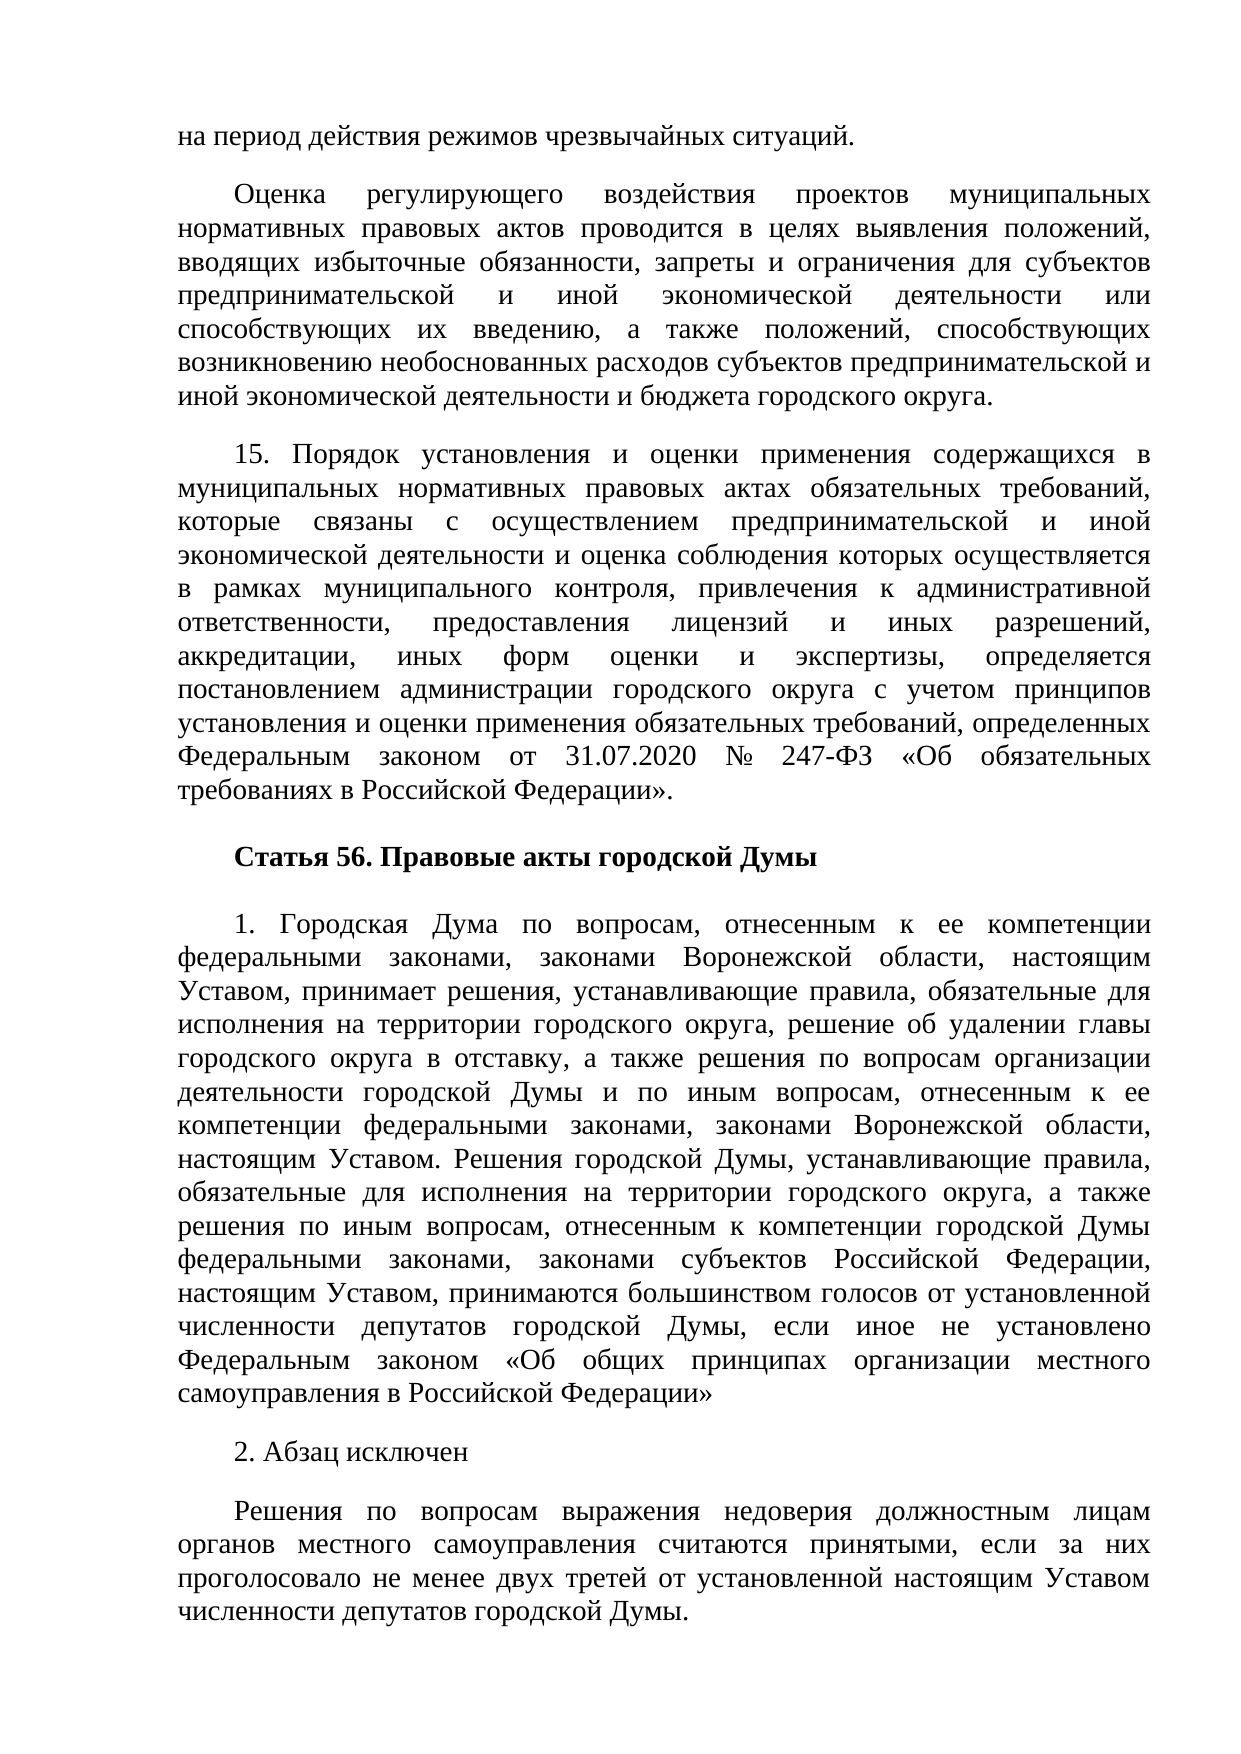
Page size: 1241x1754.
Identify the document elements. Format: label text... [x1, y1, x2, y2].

title Статья 56. Правовые акты городской Думы [177, 839, 1152, 872]
text 2. Абзац исключен [177, 1434, 1152, 1468]
text Решения по вопросам выражения недоверия должностным лицам органов местного самоуправления считаются принятыми, если за них проголосовало не менее двух третей от установленной настоящим Уставом численности депутатов городской Думы. [177, 1493, 1152, 1627]
text Оценка регулирующего воздействия проектов муниципальных нормативных правовых актов проводится в целях выявления положений, вводящих избыточные обязанности, запреты и ограничения для субъектов предпринимательской и иной экономической деятельности или способствующих их введению, а также положений, способствующих возникновению необоснованных расходов субъектов предпринимательской и иной экономической деятельности и бюджета городского округа. [177, 177, 1152, 411]
text 15. Порядок установления и оценки применения содержащихся в муниципальных нормативных правовых актах обязательных требований, которые связаны с осуществлением предпринимательской и иной экономической деятельности и оценка соблюдения которых осуществляется в рамках муниципального контроля, привлечения к административной ответственности, предоставления лицензий и иных разрешений, аккредитации, иных форм оценки и экспертизы, определяется постановлением администрации городского округа с учетом принципов установления и оценки применения обязательных требований, определенных Федеральным законом от 31.07.2020 № 247-ФЗ «Об обязательных требованиях в Российской Федерации». [177, 436, 1152, 805]
text 1. Городская Дума по вопросам, отнесенным к ее компетенции федеральными законами, законами Воронежской области, настоящим Уставом, принимает решения, устанавливающие правила, обязательные для исполнения на территории городского округа, решение об удалении главы городского округа в отставку, а также решения по вопросам организации деятельности городской Думы и по иным вопросам, отнесенным к ее компетенции федеральными законами, законами Воронежской области, настоящим Уставом. Решения городской Думы, устанавливающие правила, обязательные для исполнения на территории городского округа, а также решения по иным вопросам, отнесенным к компетенции городской Думы федеральными законами, законами субъектов Российской Федерации, настоящим Уставом, принимаются большинством голосов от установленной численности депутатов городской Думы, если иное не установлено Федеральным законом «Об общих принципах организации местного самоуправления в Российской Федерации» [177, 906, 1152, 1409]
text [177, 118, 1152, 152]
